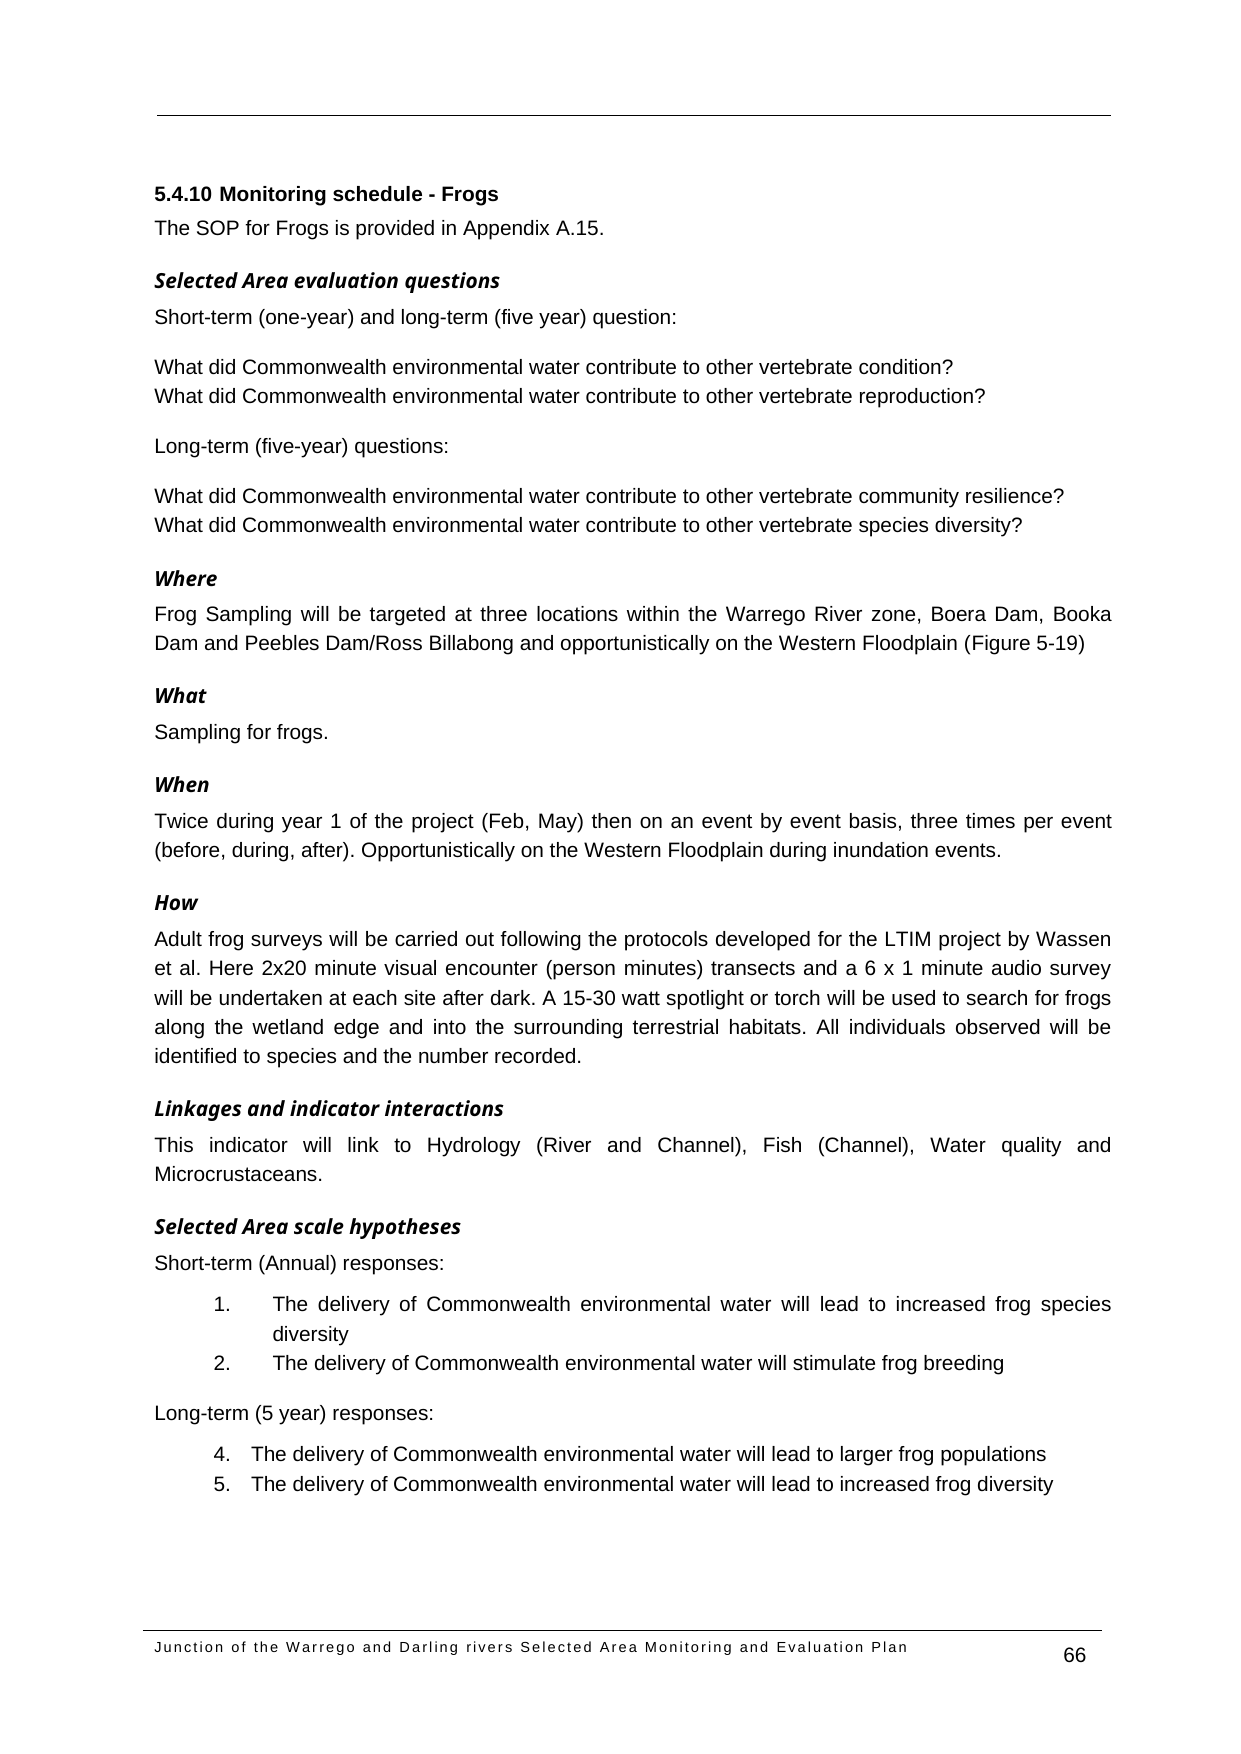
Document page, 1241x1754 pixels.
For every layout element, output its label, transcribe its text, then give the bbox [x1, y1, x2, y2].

text Short-term (Annual) responses: [154, 1247, 1113, 1276]
subtitle Selected Area evaluation questions [154, 266, 1113, 295]
subtitle Monitoring schedule - Frogs [154, 182, 1113, 206]
text Short-term (one-year) and long-term (five year) question: [154, 301, 1113, 330]
list The delivery of Commonwealth environmental water will lead to increased frog diversity [213, 1468, 1113, 1497]
text What did Commonwealth environmental water contribute to other vertebrate community resilience? [154, 480, 1113, 509]
text What did Commonwealth environmental water contribute to other vertebrate reproduction? [154, 380, 1113, 409]
text Twice during year 1 of the project (Feb, May) then on an event by event basis, three times per event (before, during, after). Opportunistically on the Western Floodplain during inundation events. [154, 805, 1113, 863]
text Adult frog surveys will be carried out following the protocols developed for the LTIM project by Wassen et al. Here 2x20 minute visual encounter (person minutes) transects and a 6 x 1 minute audio survey will be undertaken at each site after dark. A 15-30 watt spotlight or torch will be used to search for frogs along the wetland edge and into the surrounding terrestrial habitats. All individuals observed will be identified to species and the number recorded. [154, 923, 1113, 1069]
subtitle How [154, 888, 1113, 917]
list The delivery of Commonwealth environmental water will lead to increased frog species diversity [213, 1288, 1113, 1347]
subtitle Where [154, 564, 1113, 592]
text What did Commonwealth environmental water contribute to other vertebrate condition? [154, 351, 1113, 380]
text Sampling for frogs. [154, 716, 1113, 746]
subtitle Linkages and indicator interactions [154, 1094, 1113, 1122]
list The delivery of Commonwealth environmental water will stimulate frog breeding [213, 1347, 1113, 1376]
subtitle When [154, 771, 1113, 799]
subtitle Selected Area scale hypotheses [154, 1212, 1113, 1241]
text Long-term (five-year) questions: [154, 430, 1113, 459]
text This indicator will link to Hydrology (River and Channel), Fish (Channel), Water quality and Microcrustaceans. [154, 1129, 1113, 1187]
text Long-term (5 year) responses: [154, 1397, 1113, 1426]
subtitle What [154, 682, 1113, 710]
text The SOP for Frogs is provided in Appendix B.15. [154, 212, 1113, 241]
list The delivery of Commonwealth environmental water will lead to larger frog populations [213, 1438, 1113, 1468]
text What did Commonwealth environmental water contribute to other vertebrate species diversity? [154, 509, 1113, 539]
